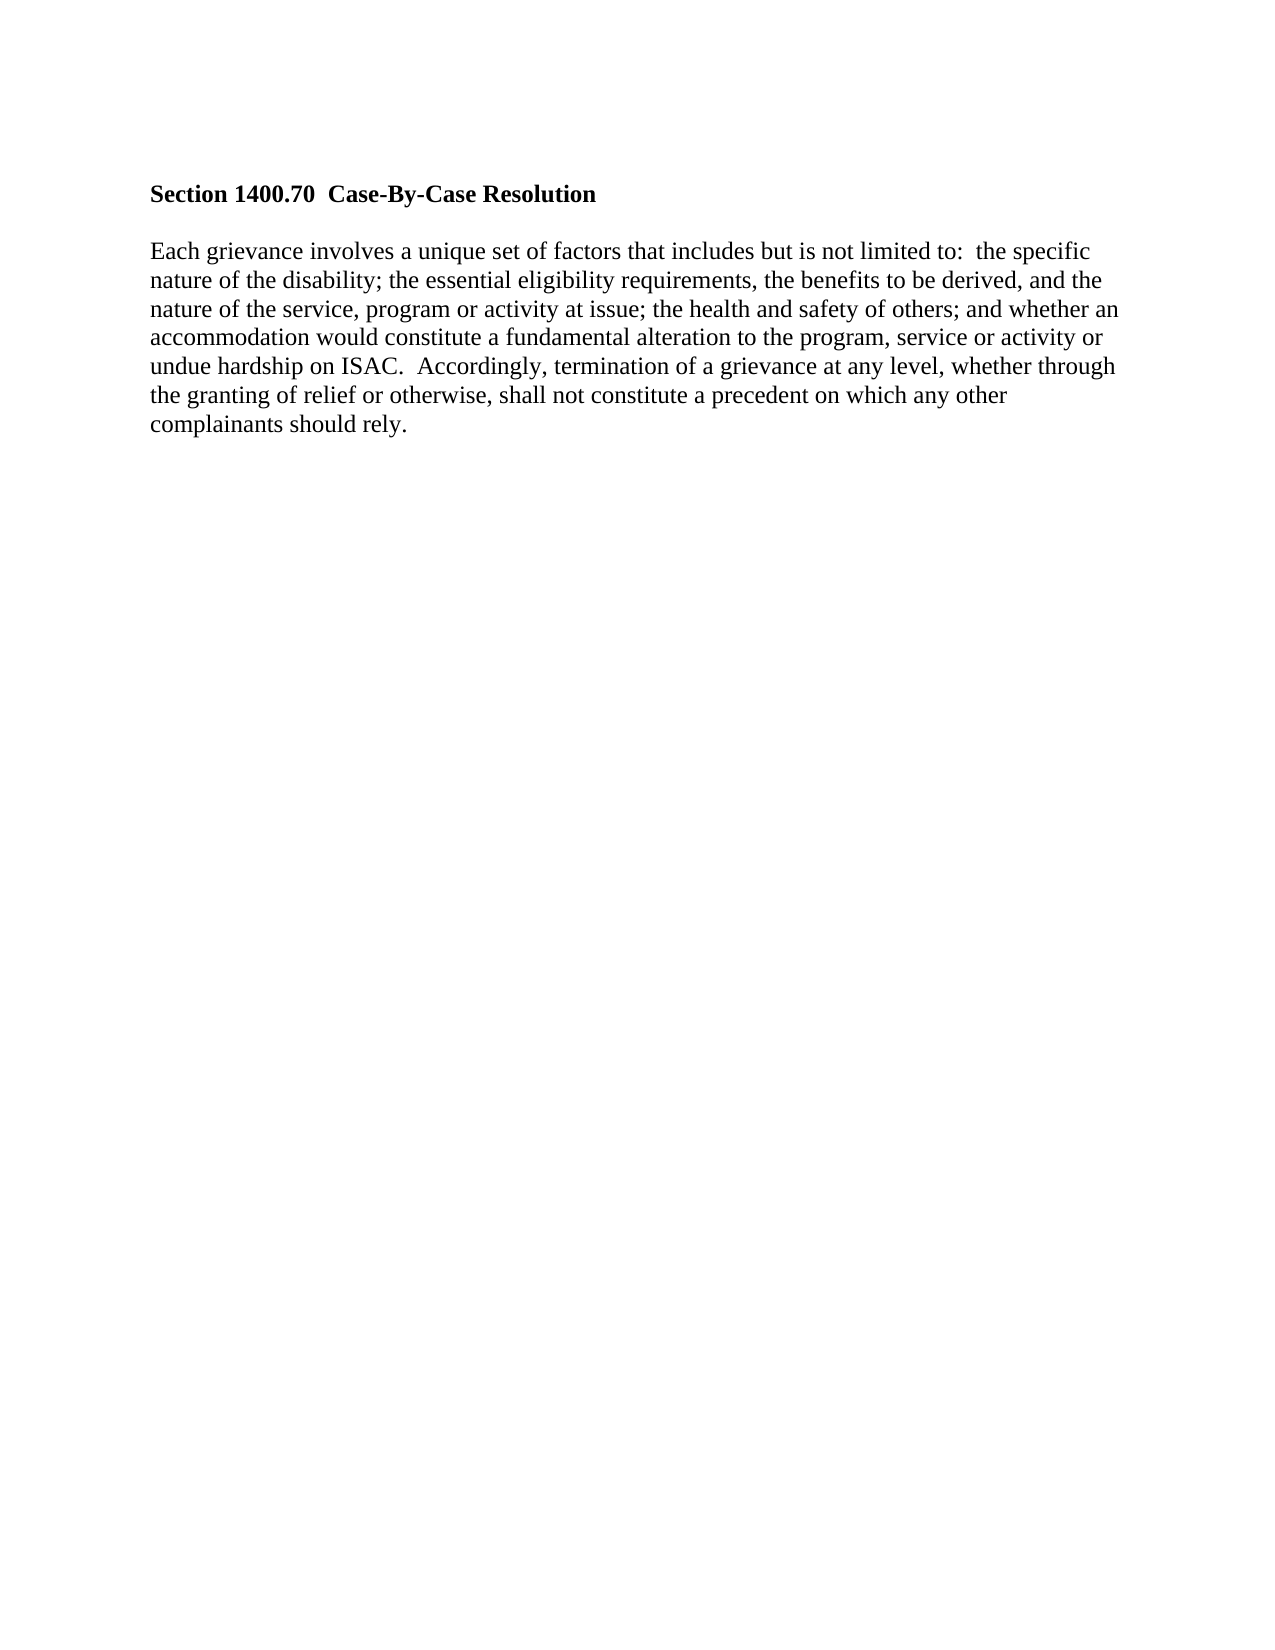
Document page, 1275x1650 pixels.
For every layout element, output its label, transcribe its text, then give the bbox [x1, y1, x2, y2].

text Each grievance involves a unique set of factors that includes but is not limited to: the specific nature of the disability; the essential eligibility requirements, the benefits to be derived, and the nature of the service, program or activity at issue; the health and safety of others; and whether an accommodation would constitute a fundamental alteration to the program, service or activity or undue hardship on ISAC. Accordingly, termination of a grievance at any level, whether through the granting of relief or otherwise, shall not constitute a precedent on which any other complainants should rely. [150, 236, 1125, 437]
text Section 1400.70 Case-By-Case Resolution [150, 179, 1125, 207]
